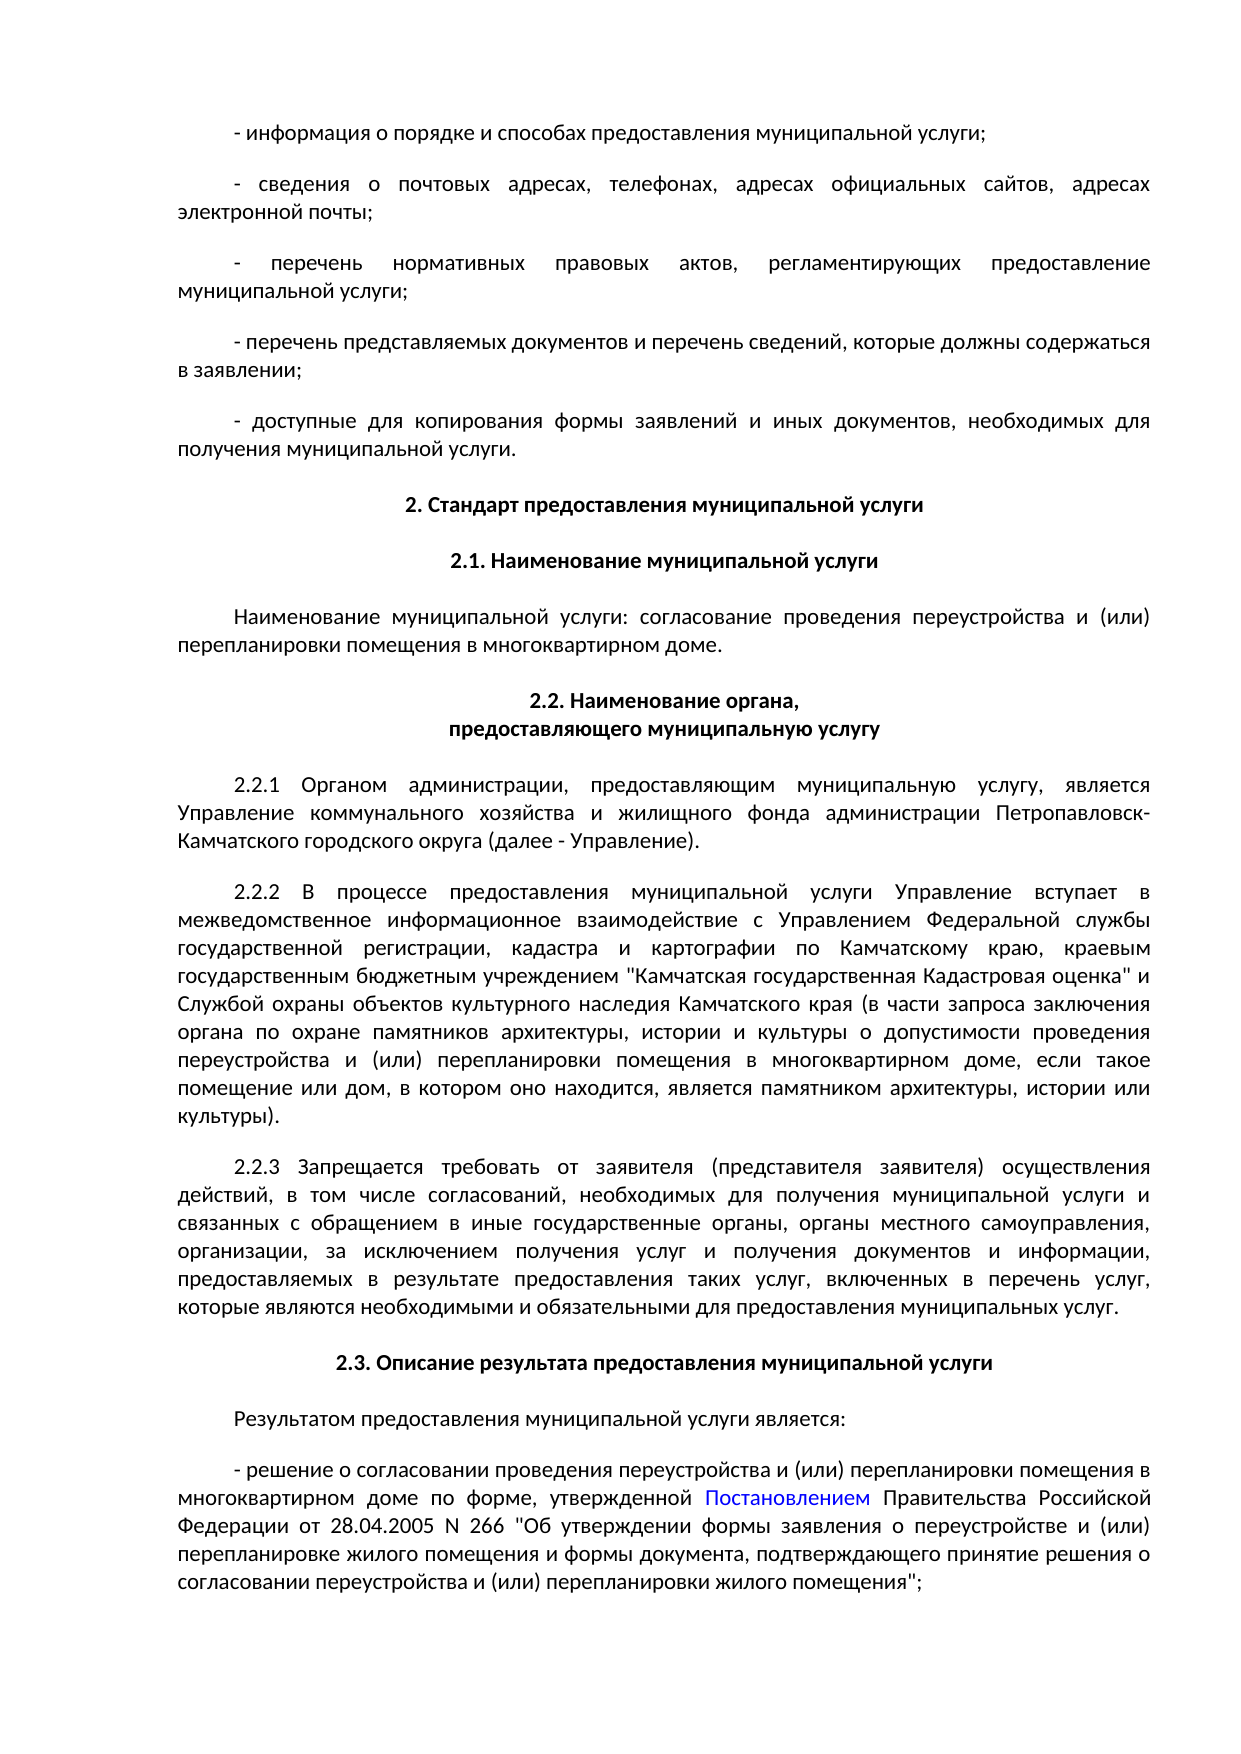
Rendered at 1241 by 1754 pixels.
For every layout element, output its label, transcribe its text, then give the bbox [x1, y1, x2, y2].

title 2.1. Наименование муниципальной услуги [177, 546, 1152, 574]
title 2. Стандарт предоставления муниципальной услуги [177, 490, 1152, 518]
text - решение о согласовании проведения переустройства и (или) перепланировки помещения в многоквартирном доме по форме, утвержденной Постановлением Правительства Российской Федерации от 28.04.2005 N 266 "Об утверждении формы заявления о переустройстве и (или) перепланировке жилого помещения и формы документа, подтверждающего принятие решения о согласовании переустройства и (или) перепланировки жилого помещения"; [177, 1455, 1152, 1596]
text - доступные для копирования формы заявлений и иных документов, необходимых для получения муниципальной услуги. [177, 406, 1152, 462]
text 2.2.1 Органом администрации, предоставляющим муниципальную услугу, является Управление коммунального хозяйства и жилищного фонда администрации Петропавловск-Камчатского городского округа (далее - Управление). [177, 770, 1152, 854]
text - сведения о почтовых адресах, телефонах, адресах официальных сайтов, адресах электронной почты; [177, 169, 1152, 225]
title 2.3. Описание результата предоставления муниципальной услуги [177, 1348, 1152, 1376]
text - перечень представляемых документов и перечень сведений, которые должны содержаться в заявлении; [177, 327, 1152, 383]
text Результатом предоставления муниципальной услуги является: [177, 1404, 1152, 1432]
title 2.2. Наименование органа, [177, 686, 1152, 714]
text 2.2.2 В процессе предоставления муниципальной услуги Управление вступает в межведомственное информационное взаимодействие с Управлением Федеральной службы государственной регистрации, кадастра и картографии по Камчатскому краю, краевым государственным бюджетным учреждением "Камчатская государственная Кадастровая оценка" и Службой охраны объектов культурного наследия Камчатского края (в части запроса заключения органа по охране памятников архитектуры, истории и культуры о допустимости проведения переустройства и (или) перепланировки помещения в многоквартирном доме, если такое помещение или дом, в котором оно находится, является памятником архитектуры, истории или культуры). [177, 877, 1152, 1129]
text 2.2.3 Запрещается требовать от заявителя (представителя заявителя) осуществления действий, в том числе согласований, необходимых для получения муниципальной услуги и связанных с обращением в иные государственные органы, органы местного самоуправления, организации, за исключением получения услуг и получения документов и информации, предоставляемых в результате предоставления таких услуг, включенных в перечень услуг, которые являются необходимыми и обязательными для предоставления муниципальных услуг. [177, 1152, 1152, 1320]
title предоставляющего муниципальную услугу [177, 714, 1152, 742]
text Наименование муниципальной услуги: согласование проведения переустройства и (или) перепланировки помещения в многоквартирном доме. [177, 602, 1152, 658]
text - перечень нормативных правовых актов, регламентирующих предоставление муниципальной услуги; [177, 248, 1152, 304]
text - информация о порядке и способах предоставления муниципальной услуги; [177, 118, 1152, 146]
